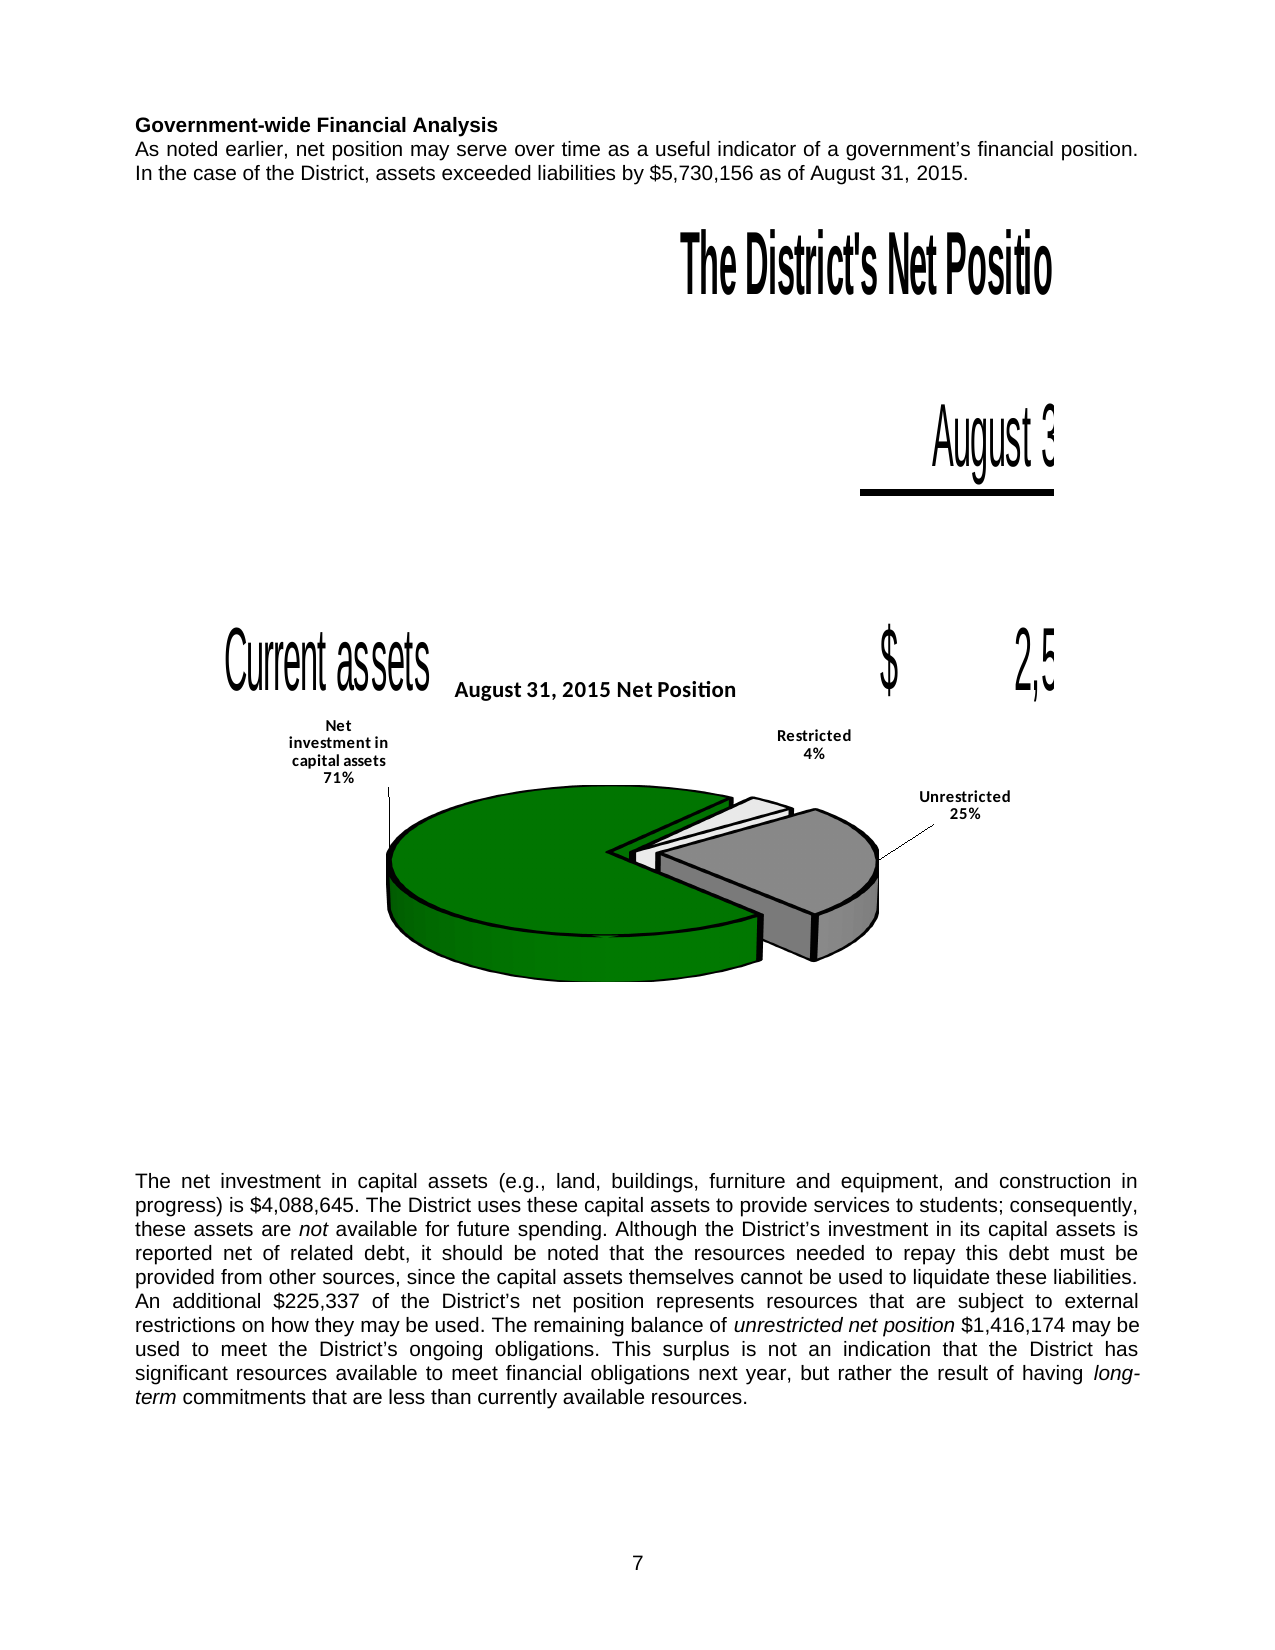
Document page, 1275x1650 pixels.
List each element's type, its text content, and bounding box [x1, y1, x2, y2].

text The net investment in capital assets (e.g., land, buildings, furniture and equipment, and construction in progress) is $4,088,645. The District uses these capital assets to provide services to students; consequently, these assets are not available for future spending. Although the District’s investment in its capital assets is reported net of related debt, it should be noted that the resources needed to repay this debt must be provided from other sources, since the capital assets themselves cannot be used to liquidate these liabilities. An additional $225,337 of the District’s net position represents resources that are subject to external restrictions on how they may be used. The remaining balance of unrestricted net position $1,416,174 may be used to meet the District’s ongoing obligations. This surplus is not an indication that the District has significant resources available to meet financial obligations next year, but rather the result of having long-term commitments that are less than currently available resources. [135, 1169, 1140, 1409]
subtitle Government-wide Financial Analysis [135, 112, 1140, 136]
text As noted earlier, net position may serve over time as a useful indicator of a government’s financial position. In the case of the District, assets exceeded liabilities by $5,730,156 as of August 31, 2015. [135, 136, 1140, 184]
